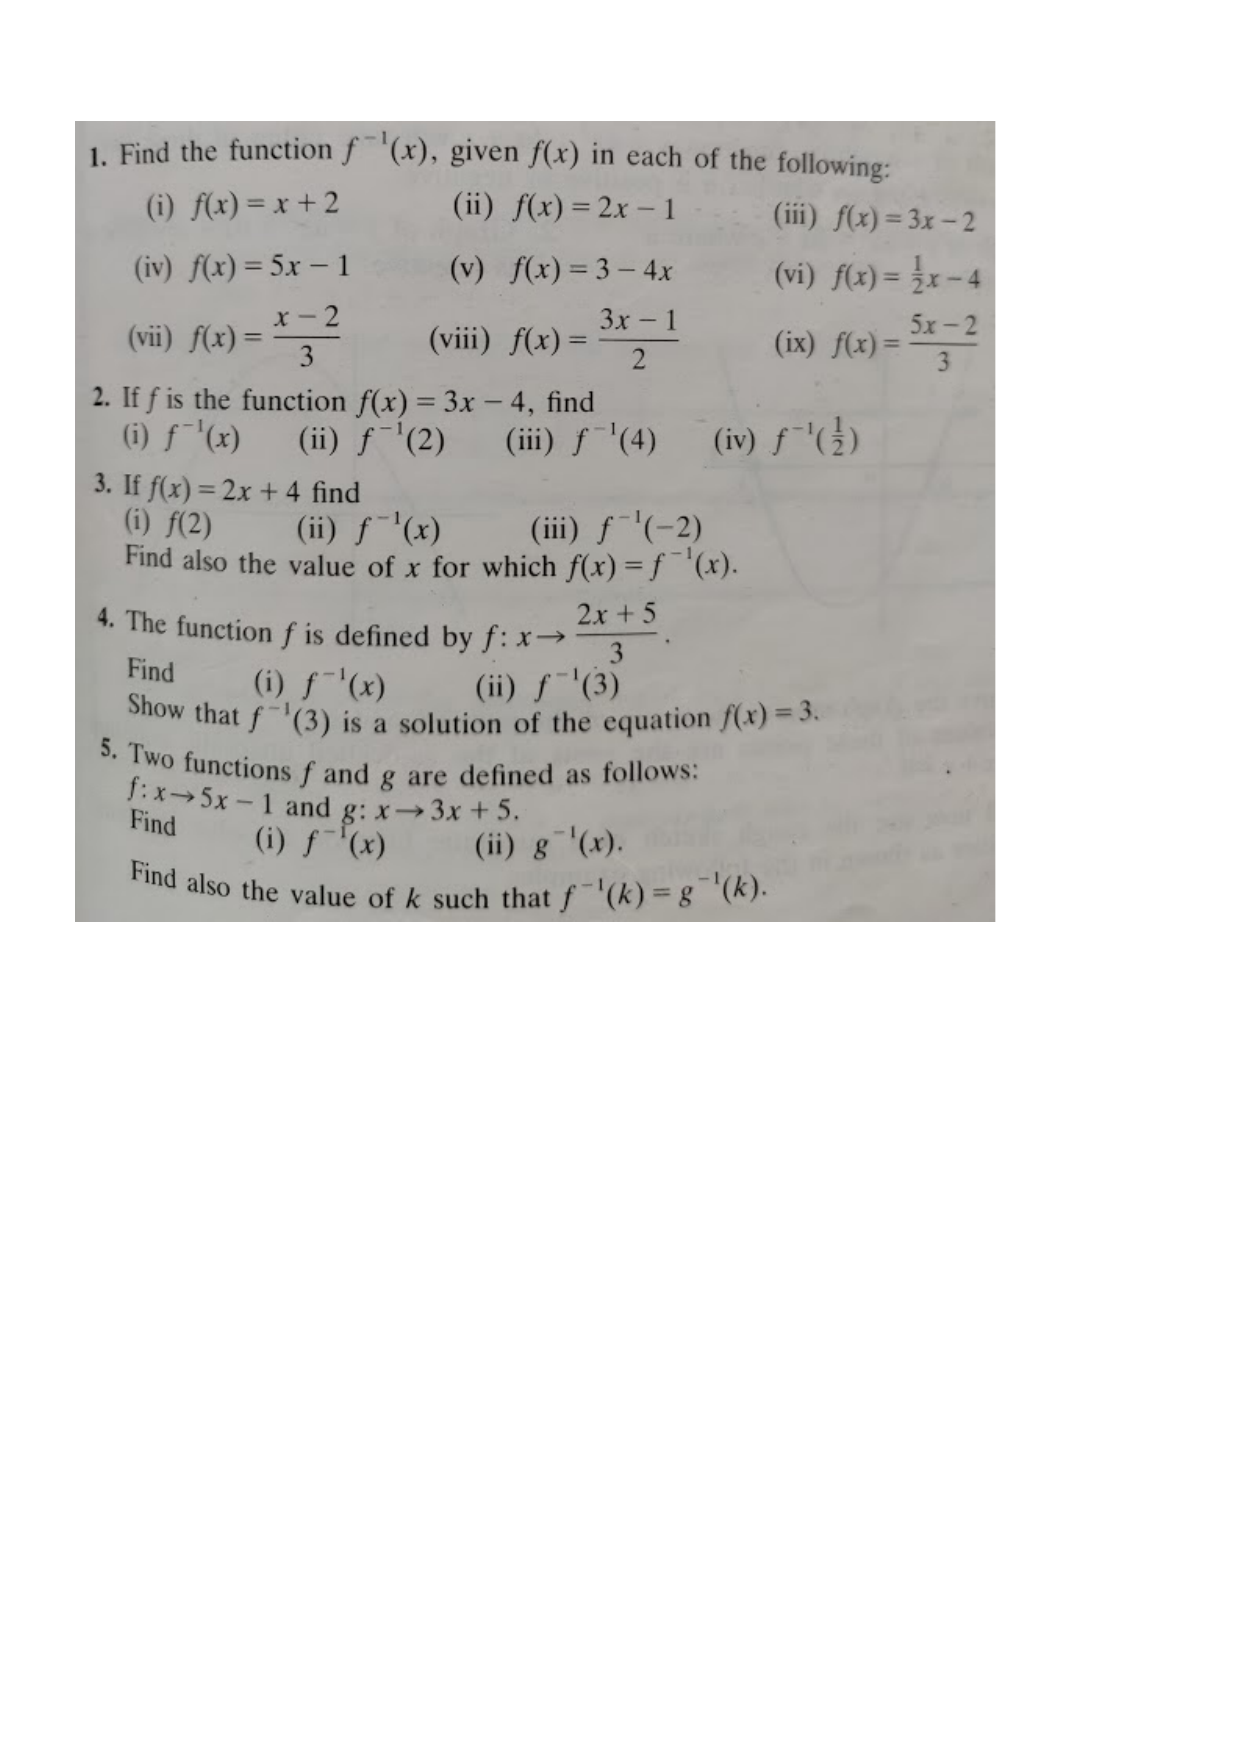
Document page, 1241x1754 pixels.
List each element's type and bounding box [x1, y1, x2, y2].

picture [75, 121, 996, 922]
